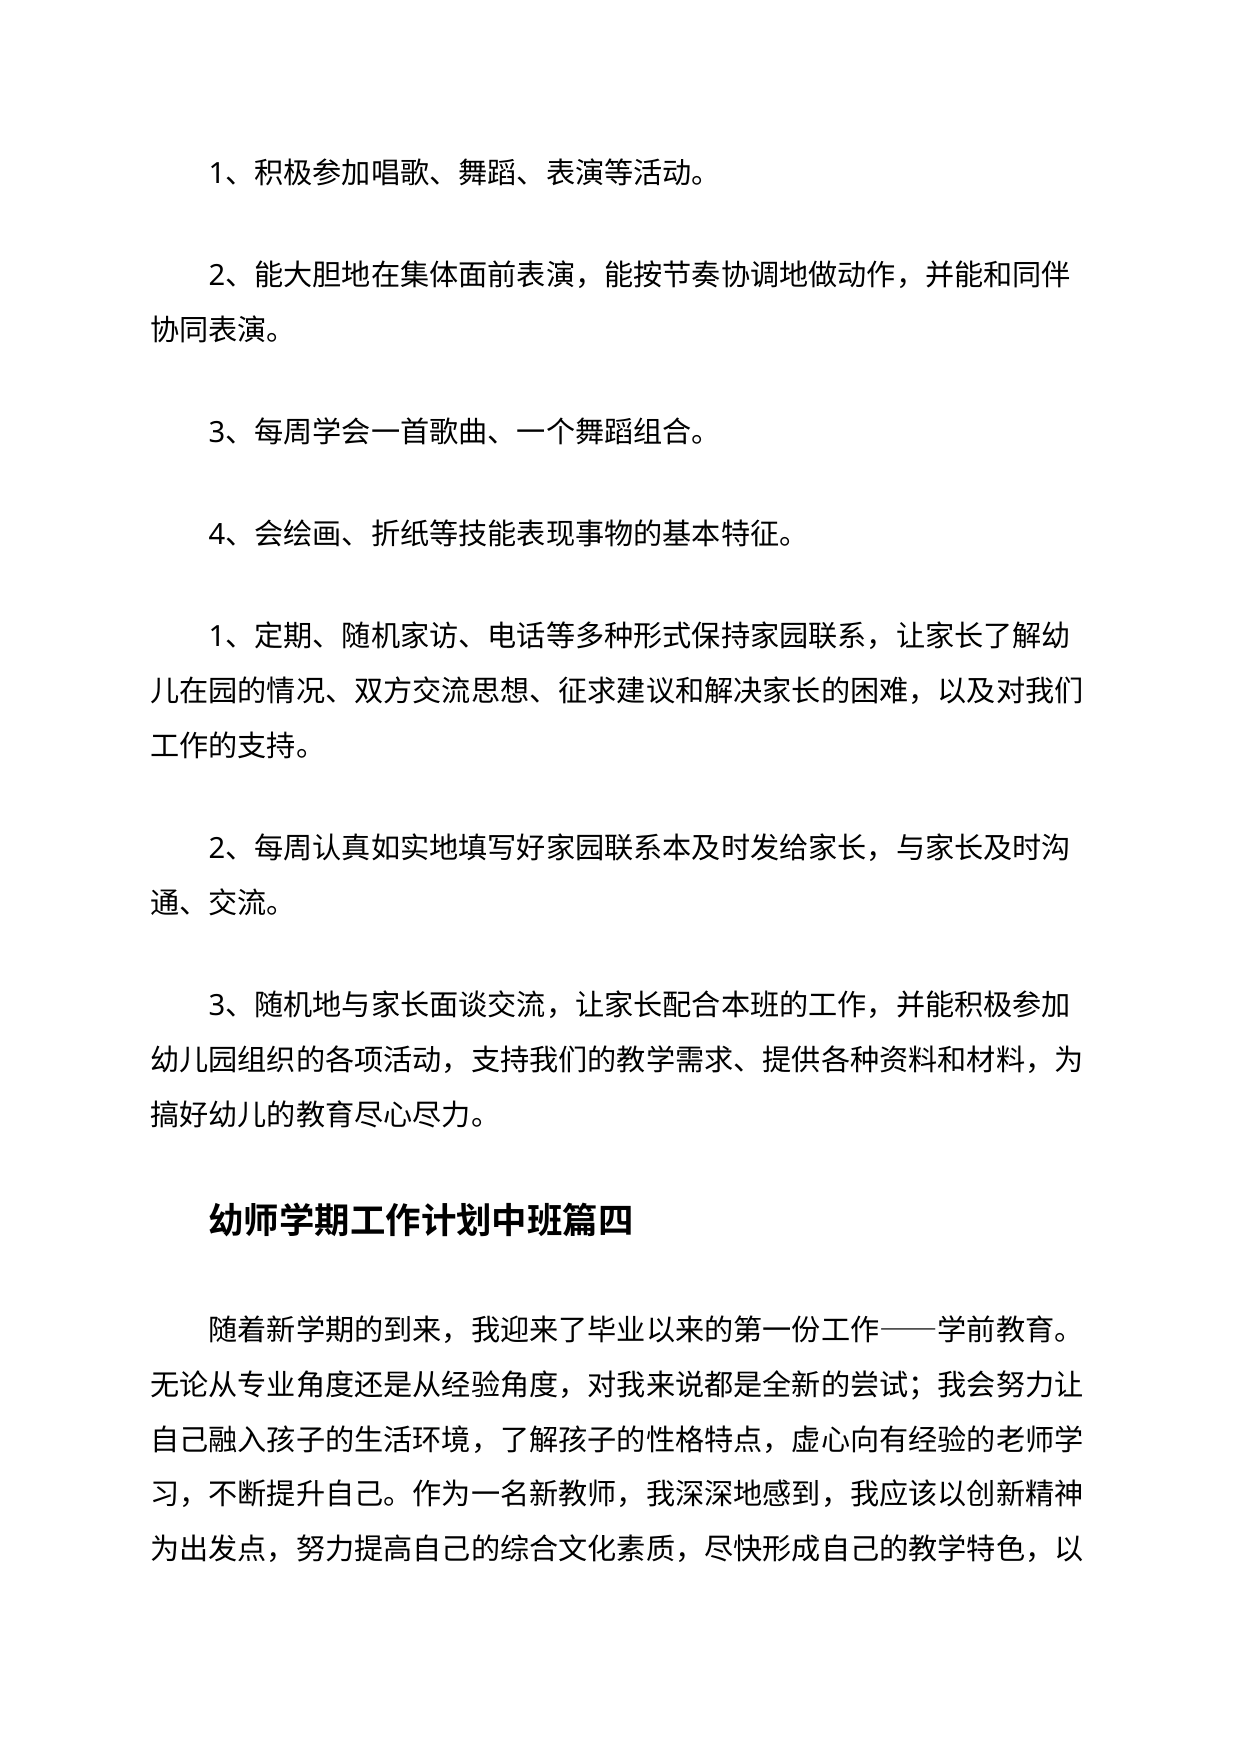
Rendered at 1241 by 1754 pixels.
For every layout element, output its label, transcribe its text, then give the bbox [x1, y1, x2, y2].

text 3、每周学会一首歌曲、一个舞蹈组合。 [150, 409, 1090, 451]
text 2、每周认真如实地填写好家园联系本及时发给家长，与家长及时沟通、交流。 [150, 824, 1090, 922]
text 1、定期、随机家访、电话等多种形式保持家园联系，让家长了解幼儿在园的情况、双方交流思想、征求建议和解决家长的困难，以及对我们工作的支持。 [150, 613, 1090, 765]
text 4、会绘画、折纸等技能表现事物的基本特征。 [150, 511, 1090, 553]
text 幼师学期工作计划中班篇四 [150, 1193, 1090, 1244]
text 3、随机地与家长面谈交流，让家长配合本班的工作，并能积极参加幼儿园组织的各项活动，支持我们的教学需求、提供各种资料和材料，为搞好幼儿的教育尽心尽力。 [150, 981, 1090, 1133]
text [150, 1306, 1090, 1568]
text 2、能大胆地在集体面前表演，能按节奏协调地做动作，并能和同伴协同表演。 [150, 252, 1090, 349]
text 1、积极参加唱歌、舞蹈、表演等活动。 [150, 150, 1090, 192]
